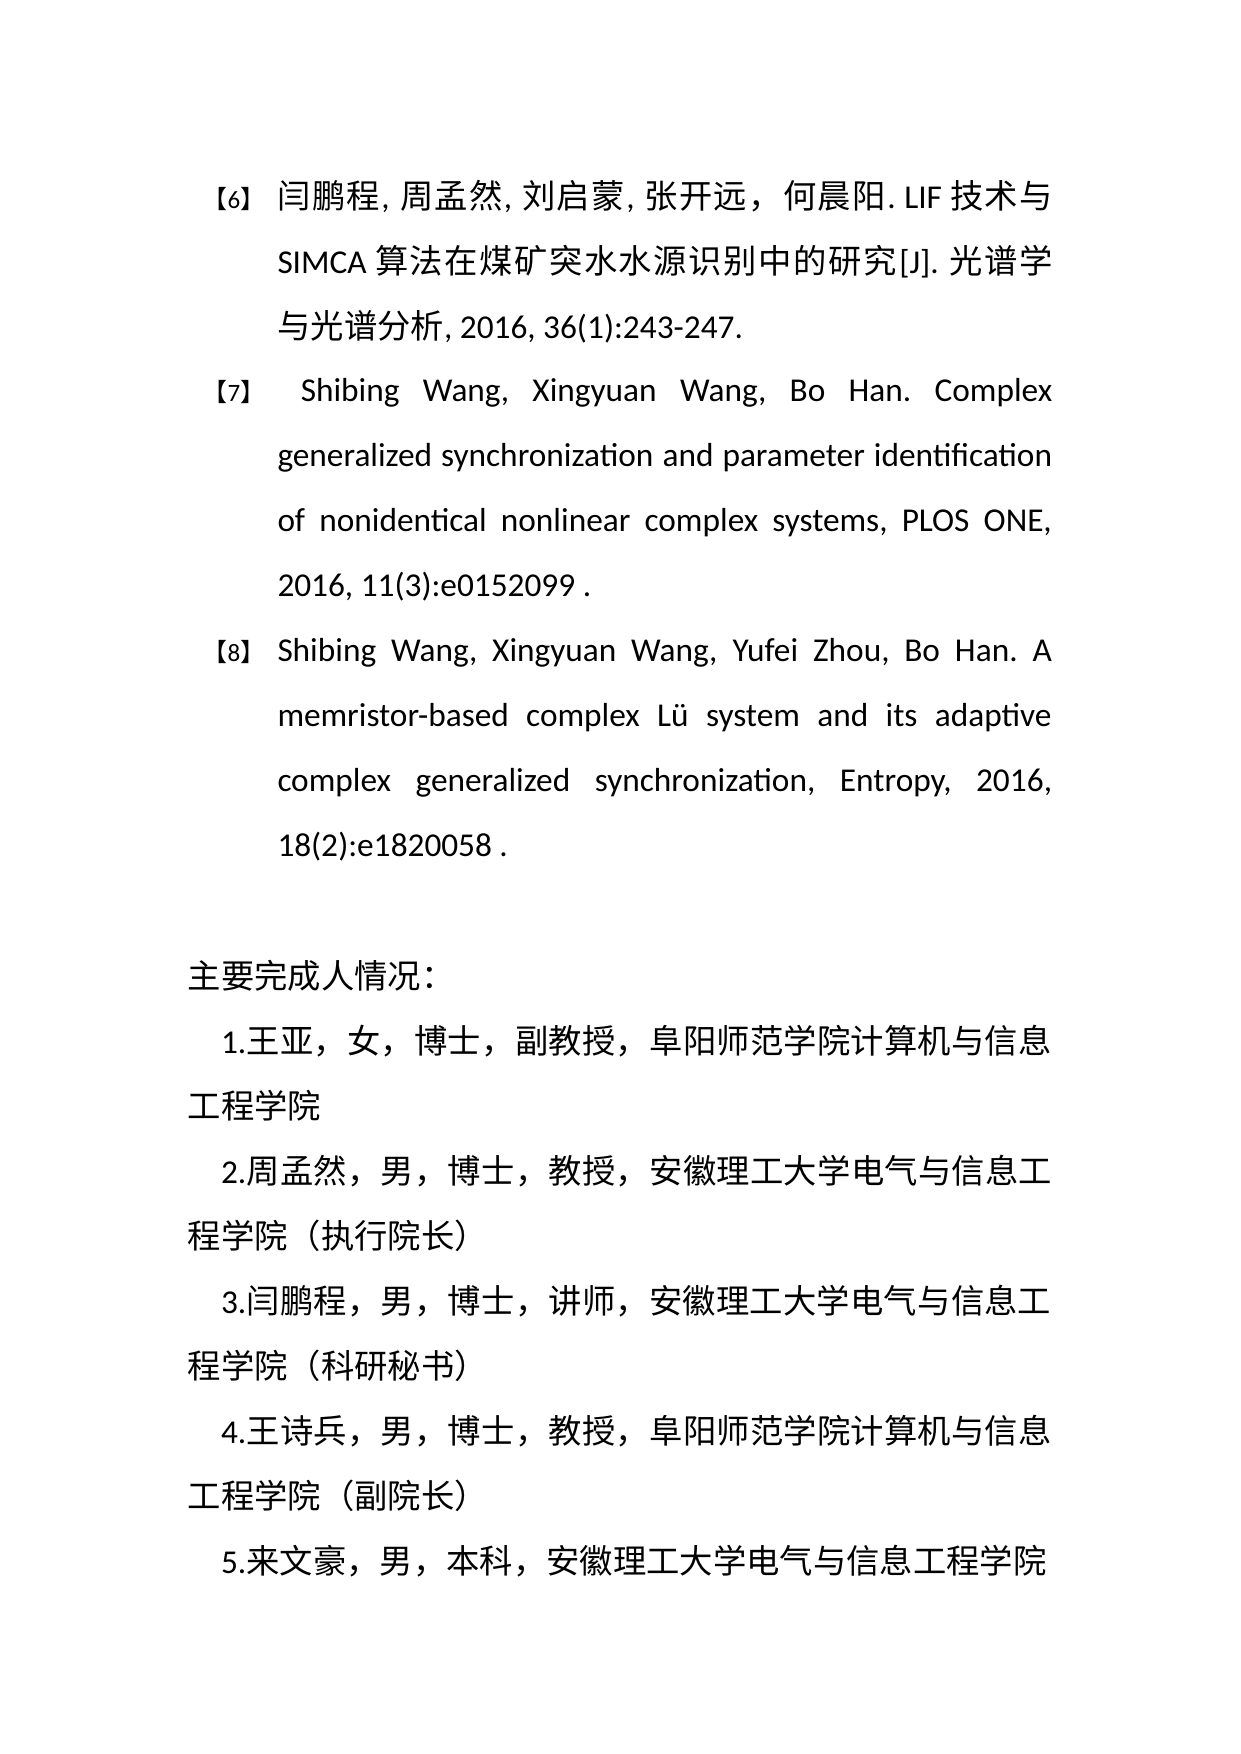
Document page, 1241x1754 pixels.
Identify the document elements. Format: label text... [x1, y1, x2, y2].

list Shibing Wang, Xingyuan Wang, Yufei Zhou, Bo Han. A memristor-based complex Lü system and its adaptive complex generalized synchronization, Entropy, 2016, 18(2):e1820058 . [202, 617, 1053, 877]
list 闫鹏程, 周孟然, 刘启蒙, 张开远，何晨阳. LIF技术与SIMCA算法在煤矿突水水源识别中的研究[J]. 光谱学与光谱分析, 2016, 36(1):243-247. [202, 162, 1053, 357]
list Shibing Wang, Xingyuan Wang, Bo Han. Complex generalized synchronization and parameter identification of nonidentical nonlinear complex systems, PLOS ONE, 2016, 11(3):e0152099 . [202, 357, 1053, 617]
text 1.王亚，女，博士，副教授，阜阳师范学院计算机与信息工程学院 [187, 1007, 1053, 1137]
text 3.闫鹏程，男，博士，讲师，安徽理工大学电气与信息工程学院（科研秘书） [187, 1267, 1053, 1397]
text 主要完成人情况： [187, 942, 1053, 1007]
text 2.周孟然，男，博士，教授，安徽理工大学电气与信息工程学院（执行院长） [187, 1137, 1053, 1267]
text 5.来文豪，男，本科，安徽理工大学电气与信息工程学院 [187, 1527, 1053, 1592]
text 4.王诗兵，男，博士，教授，阜阳师范学院计算机与信息工程学院（副院长） [187, 1397, 1053, 1527]
